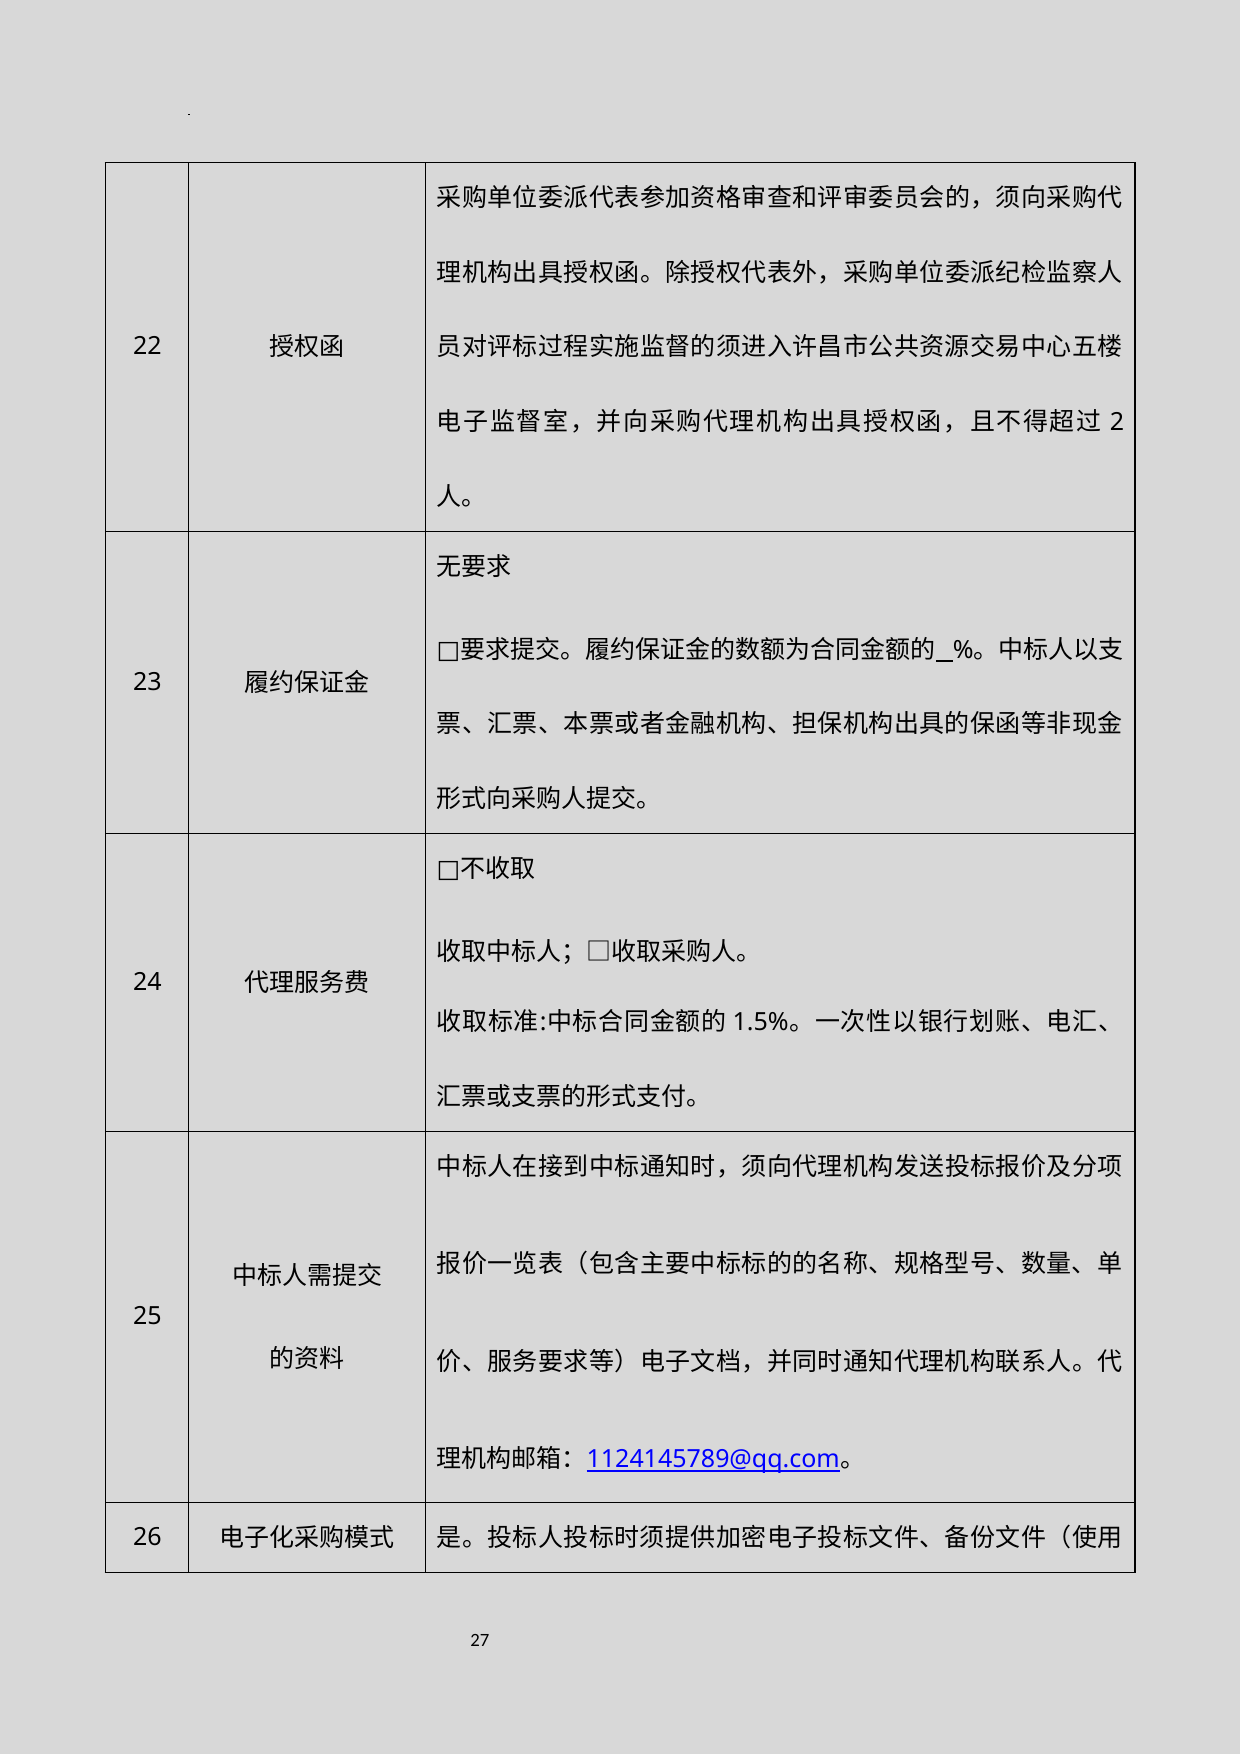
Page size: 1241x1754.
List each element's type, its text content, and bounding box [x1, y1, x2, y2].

table_cell 无要求 □要求提交。履约保证金的数额为合同金额的 %。中标人以支票、汇票、本票或者金融机构、担保机构出具的保函等非现金形式向采购人提交。 [426, 532, 1134, 833]
table_cell 电子化采购模式 [189, 1503, 425, 1572]
table_cell □不收取 收取中标人；□收取采购人。 收取标准:中标合同金额的1.5%。一次性以银行划账、电汇、汇票或支票的形式支付。 [426, 834, 1134, 1131]
table_cell 授权函 [189, 163, 425, 531]
table_cell 26 [106, 1503, 188, 1572]
table_cell 履约保证金 [189, 532, 425, 833]
table_cell 中标人在接到中标通知时，须向代理机构发送投标报价及分项报价一览表（包含主要中标标的的名称、规格型号、数量、单价、服务要求等）电子文档，并同时通知代理机构联系人。代理机构邮箱：1124145789@qq.com。 [426, 1132, 1134, 1502]
table_cell 代理服务费 [189, 834, 425, 1131]
table_cell 中标人需提交 的资料 [189, 1132, 425, 1502]
table_cell 25 [106, 1132, 188, 1502]
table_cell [426, 1503, 1134, 1572]
table_cell 采购单位委派代表参加资格审查和评审委员会的，须向采购代理机构出具授权函。除授权代表外，采购单位委派纪检监察人员对评标过程实施监督的须进入许昌市公共资源交易中心五楼电子监督室，并向采购代理机构出具授权函，且不得超过2人。 [426, 163, 1134, 531]
table_cell 22 [106, 163, 188, 531]
table_cell 24 [106, 834, 188, 1131]
table_cell 23 [106, 532, 188, 833]
